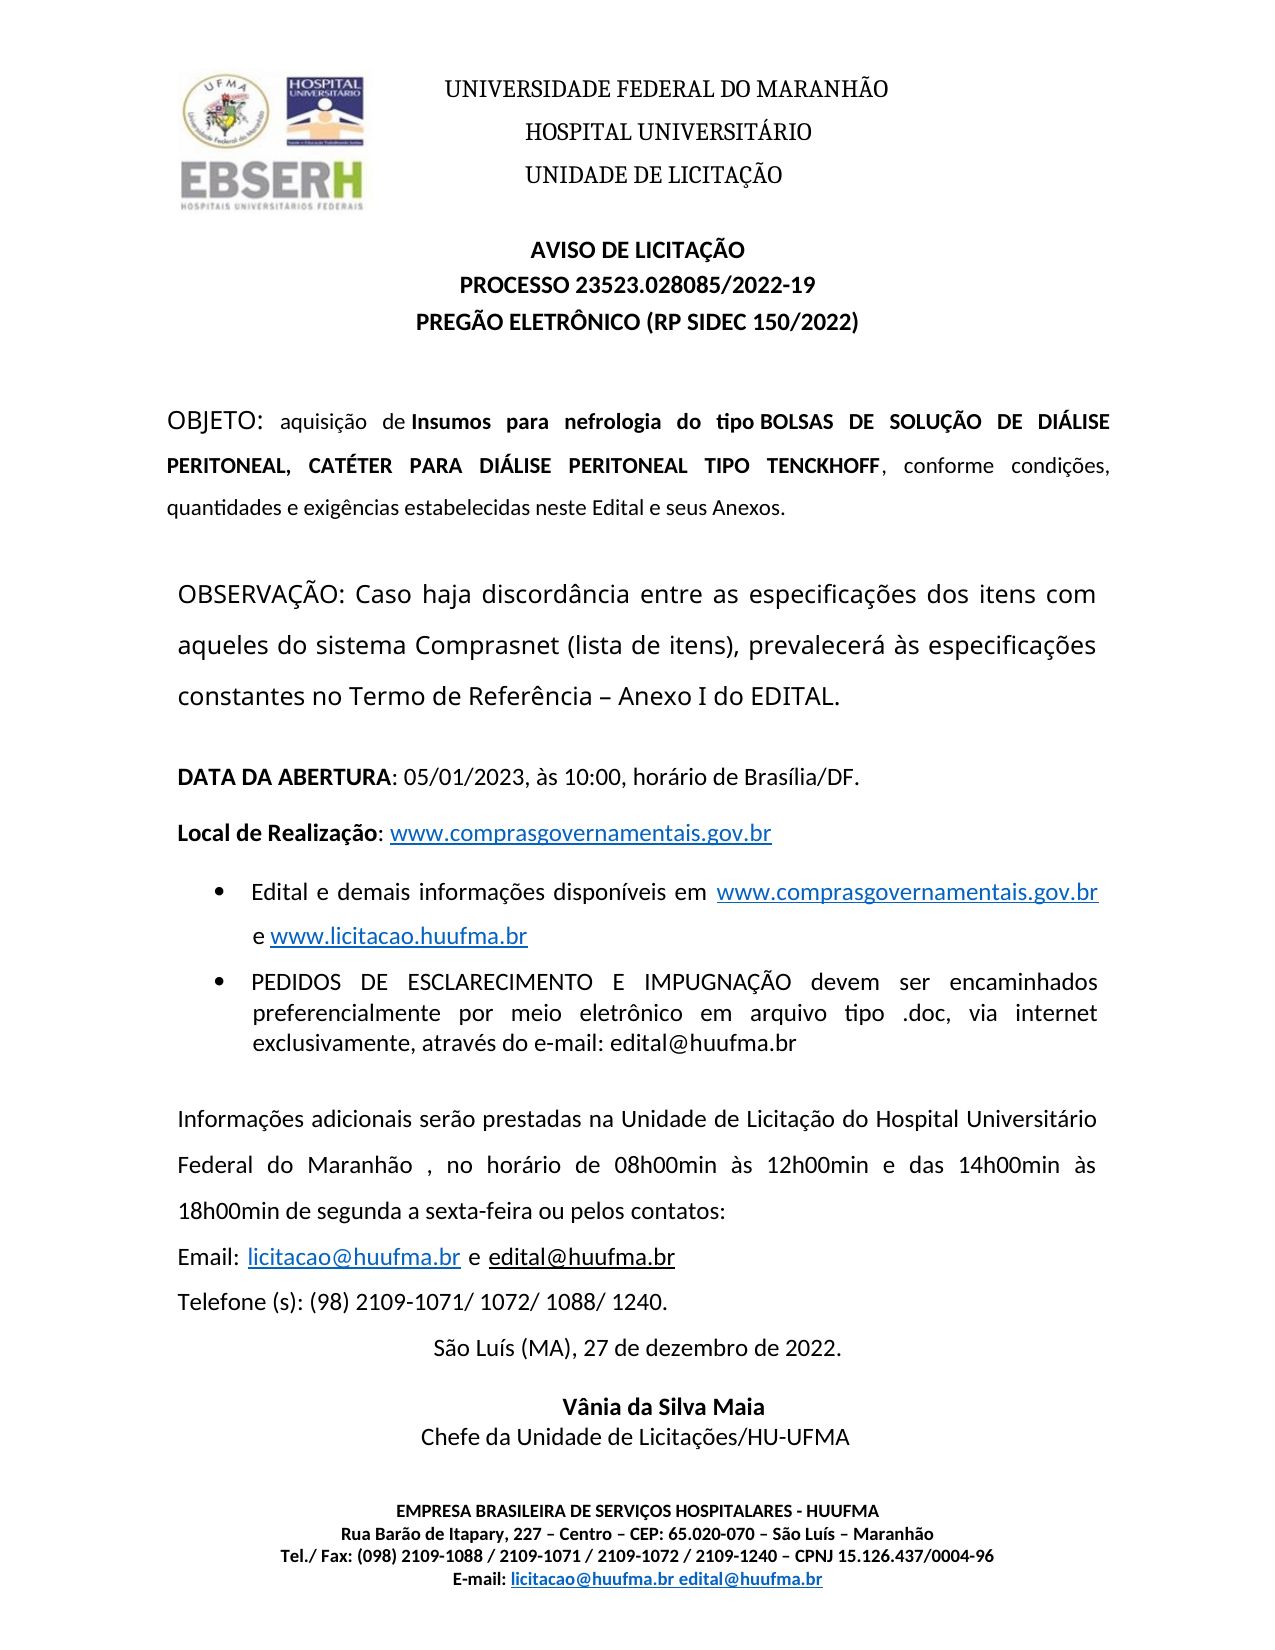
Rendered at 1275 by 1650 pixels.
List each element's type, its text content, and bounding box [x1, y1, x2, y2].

subtitle PREGÃO ELETRÔNICO (RP SIDEC 150/2022) [278, 306, 997, 336]
text Chefe da Unidade de Licitações/HU-UFMA [167, 1421, 997, 1452]
text Rua Barão de Itapary, 227 – Centro – CEP: 65.020-070 – São Luís – Maranhão [278, 1522, 997, 1544]
text Informações adicionais serão prestadas na Unidade de Licitação do Hospital Universitário Federal do Maranhão , no horário de 08h00min às 12h00min e das 14h00min às 18h00min de segunda a sexta-feira ou pelos contatos: [177, 1104, 1098, 1226]
subtitle PROCESSO 23523.028085/2022-19 [278, 270, 997, 300]
text Vânia da Silva Maia [167, 1391, 1110, 1421]
text São Luís (MA), 27 de dezembro de 2022. [278, 1332, 997, 1363]
text Local de Realização: www.comprasgovernamentais.gov.br [177, 817, 1110, 848]
text Email: licitacao@huufma.br e edital@huufma.br Telefone (s): (98) 2109-1071/ 1072/ 1088/ 1240. [177, 1241, 675, 1317]
text OBJETO: aquisição de Insumos para nefrologia do tipo BOLSAS DE SOLUÇÃO DE DIÁLISE PERITONEAL, CATÉTER PARA DIÁLISE PERITONEAL TIPO TENCKHOFF, conforme condições, quantidades e exigências estabelecidas neste Edital e seus Anexos. [167, 403, 1110, 521]
text Tel./ Fax: (098) 2109-1088 / 2109-1071 / 2109-1072 / 2109-1240 – CPNJ 15.126.437/0004-96 [278, 1544, 997, 1567]
list PEDIDOS DE ESCLARECIMENTO E IMPUGNAÇÃO devem ser encaminhados preferencialmente por meio eletrônico em arquivo tipo .doc, via internet exclusivamente, através do e-mail: edital@huufma.br [215, 966, 1098, 1058]
text EMPRESA BRASILEIRA DE SERVIÇOS HOSPITALARES - HUUFMA [278, 1499, 997, 1522]
text E-mail: licitacao@huufma.br edital@huufma.br [278, 1567, 997, 1590]
picture [177, 68, 373, 214]
text UNIVERSIDADE FEDERAL DO MARANHÃO HOSPITAL UNIVERSITÁRIO UNIDADE DE LICITAÇÃO [444, 75, 902, 190]
subtitle AVISO DE LICITAÇÃO [278, 234, 997, 264]
text OBSERVAÇÃO: Caso haja discordância entre as especificações dos itens com aqueles do sistema Comprasnet (lista de itens), prevalecerá às especificações constantes no Termo de Referência – Anexo I do EDITAL. [177, 577, 1098, 713]
list Edital e demais informações disponíveis em www.comprasgovernamentais.gov.br e www.licitacao.huufma.br [215, 876, 1098, 951]
text DATA DA ABERTURA: 05/01/2023, às 10:00, horário de Brasília/DF. [177, 761, 1110, 792]
